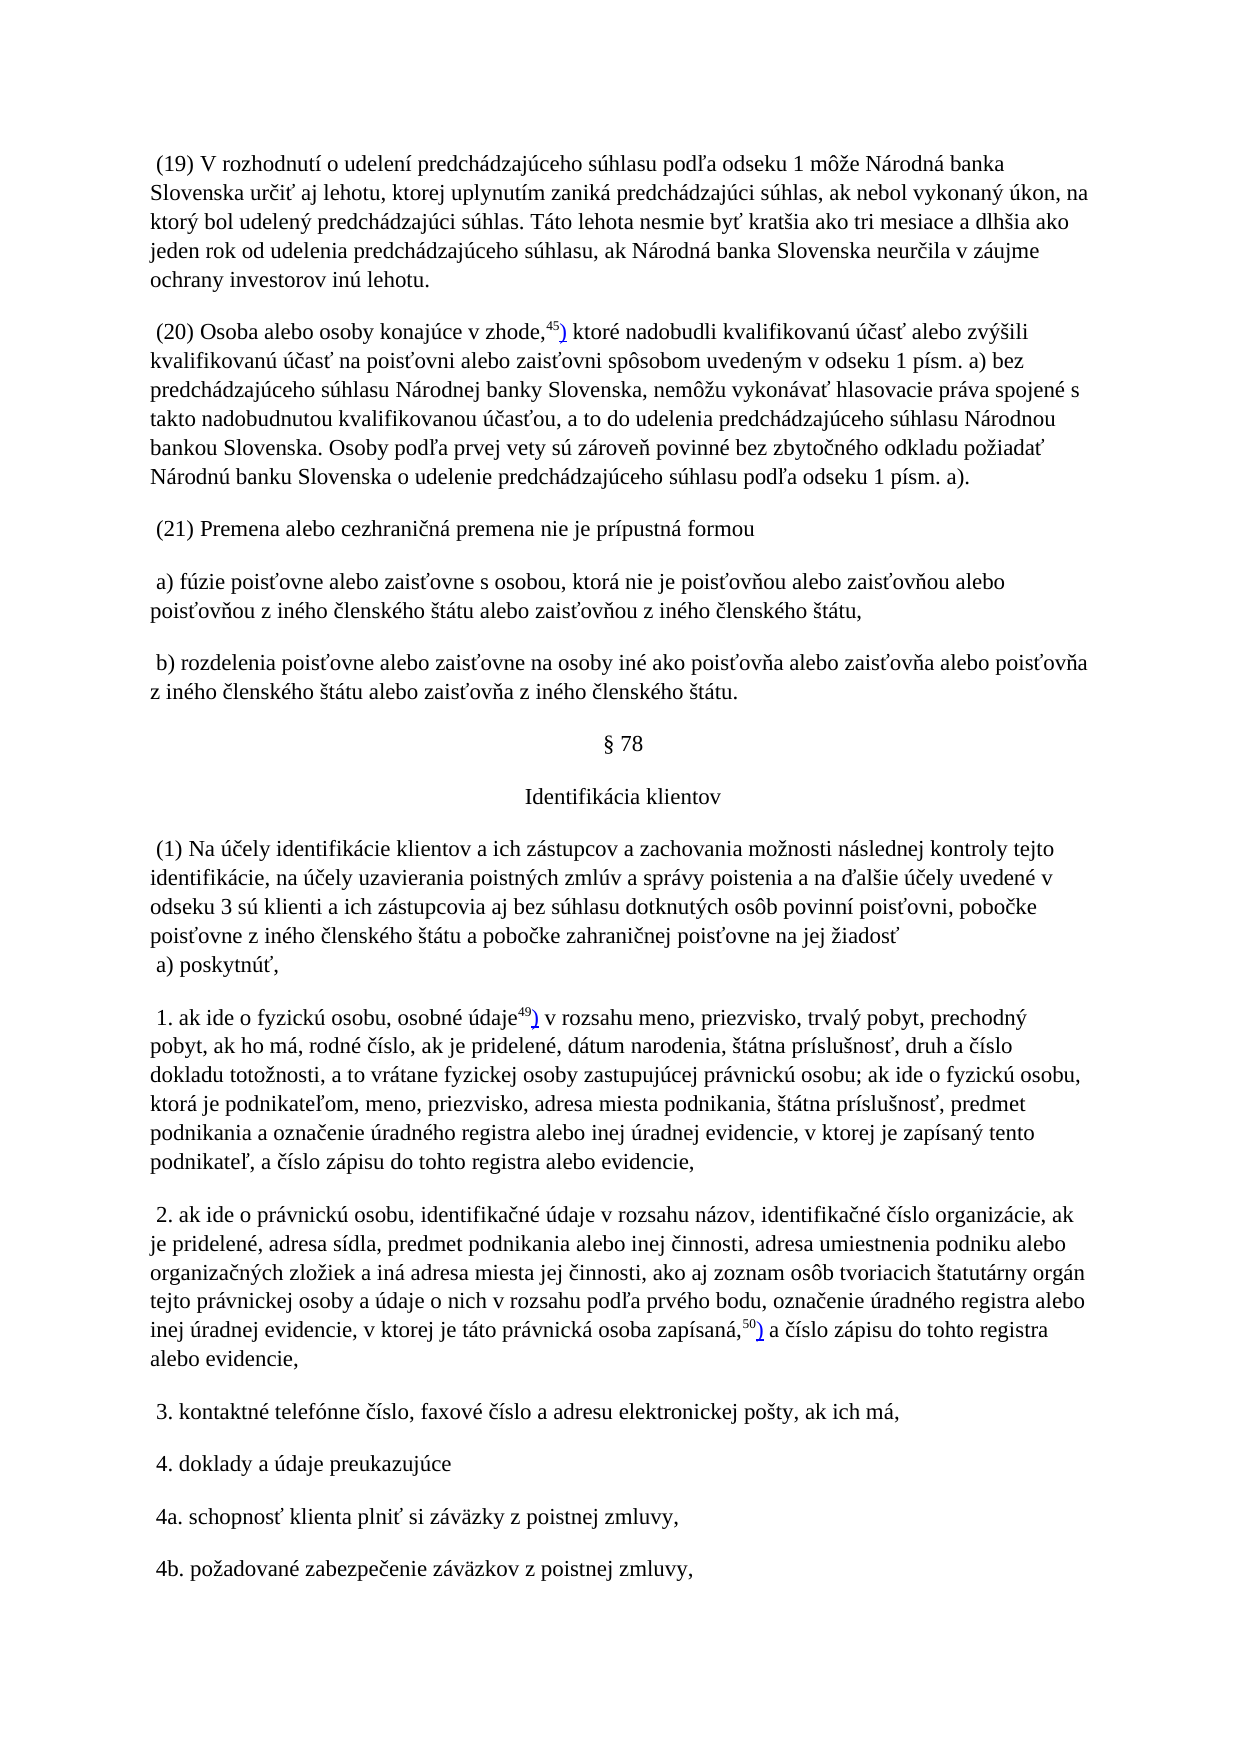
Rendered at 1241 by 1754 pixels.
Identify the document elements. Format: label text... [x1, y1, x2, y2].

text 4b. požadované zabezpečenie záväzkov z poistnej zmluvy, [150, 1555, 1090, 1581]
text Identifikácia klientov [150, 783, 1090, 809]
text b) rozdelenia poisťovne alebo zaisťovne na osoby iné ako poisťovňa alebo zaisťovňa alebo poisťovňa z iného členského štátu alebo zaisťovňa z iného členského štátu. [150, 649, 1090, 704]
text 4. doklady a údaje preukazujúce [150, 1450, 1090, 1477]
text 2. ak ide o právnickú osobu, identifikačné údaje v rozsahu názov, identifikačné číslo organizácie, ak je pridelené, adresa sídla, predmet podnikania alebo inej činnosti, adresa umiestnenia podniku alebo organizačných zložiek a iná adresa miesta jej činnosti, ako aj zoznam osôb tvoriacich štatutárny orgán tejto právnickej osoby a údaje o nich v rozsahu podľa prvého bodu, označenie úradného registra alebo inej úradnej evidencie, v ktorej je táto právnická osoba zapísaná,50) a číslo zápisu do tohto registra alebo evidencie, [150, 1201, 1090, 1372]
text 1. ak ide o fyzickú osobu, osobné údaje49) v rozsahu meno, priezvisko, trvalý pobyt, prechodný pobyt, ak ho má, rodné číslo, ak je pridelené, dátum narodenia, štátna príslušnosť, druh a číslo dokladu totožnosti, a to vrátane fyzickej osoby zastupujúcej právnickú osobu; ak ide o fyzickú osobu, ktorá je podnikateľom, meno, priezvisko, adresa miesta podnikania, štátna príslušnosť, predmet podnikania a označenie úradného registra alebo inej úradnej evidencie, v ktorej je zapísaný tento podnikateľ, a číslo zápisu do tohto registra alebo evidencie, [150, 1003, 1090, 1175]
text § 78 [150, 731, 1090, 757]
text (20) Osoba alebo osoby konajúce v zhode,45) ktoré nadobudli kvalifikovanú účasť alebo zvýšili kvalifikovanú účasť na poisťovni alebo zaisťovni spôsobom uvedeným v odseku 1 písm. a) bez predchádzajúceho súhlasu Národnej banky Slovenska, nemôžu vykonávať hlasovacie práva spojené s takto nadobudnutou kvalifikovanou účasťou, a to do udelenia predchádzajúceho súhlasu Národnou bankou Slovenska. Osoby podľa prvej vety sú zároveň povinné bez zbytočného odkladu požiadať Národnú banku Slovenska o udelenie predchádzajúceho súhlasu podľa odseku 1 písm. a). [150, 318, 1090, 489]
text (1) Na účely identifikácie klientov a ich zástupcov a zachovania možnosti následnej kontroly tejto identifikácie, na účely uzavierania poistných zmlúv a správy poistenia a na ďalšie účely uvedené v odseku 3 sú klienti a ich zástupcovia aj bez súhlasu dotknutých osôb povinní poisťovni, pobočke poisťovne z iného členského štátu a pobočke zahraničnej poisťovne na jej žiadosť [150, 835, 1090, 948]
text a) poskytnúť, [150, 951, 1090, 977]
text (21) Premena alebo cezhraničná premena nie je prípustná formou [150, 515, 1090, 542]
text (19) V rozhodnutí o udelení predchádzajúceho súhlasu podľa odseku 1 môže Národná banka Slovenska určiť aj lehotu, ktorej uplynutím zaniká predchádzajúci súhlas, ak nebol vykonaný úkon, na ktorý bol udelený predchádzajúci súhlas. Táto lehota nesmie byť kratšia ako tri mesiace a dlhšia ako jeden rok od udelenia predchádzajúceho súhlasu, ak Národná banka Slovenska neurčila v záujme ochrany investorov inú lehotu. [150, 150, 1090, 292]
text 4a. schopnosť klienta plniť si záväzky z poistnej zmluvy, [150, 1503, 1090, 1529]
text a) fúzie poisťovne alebo zaisťovne s osobou, ktorá nie je poisťovňou alebo zaisťovňou alebo poisťovňou z iného členského štátu alebo zaisťovňou z iného členského štátu, [150, 568, 1090, 623]
text 3. kontaktné telefónne číslo, faxové číslo a adresu elektronickej pošty, ak ich má, [150, 1398, 1090, 1424]
